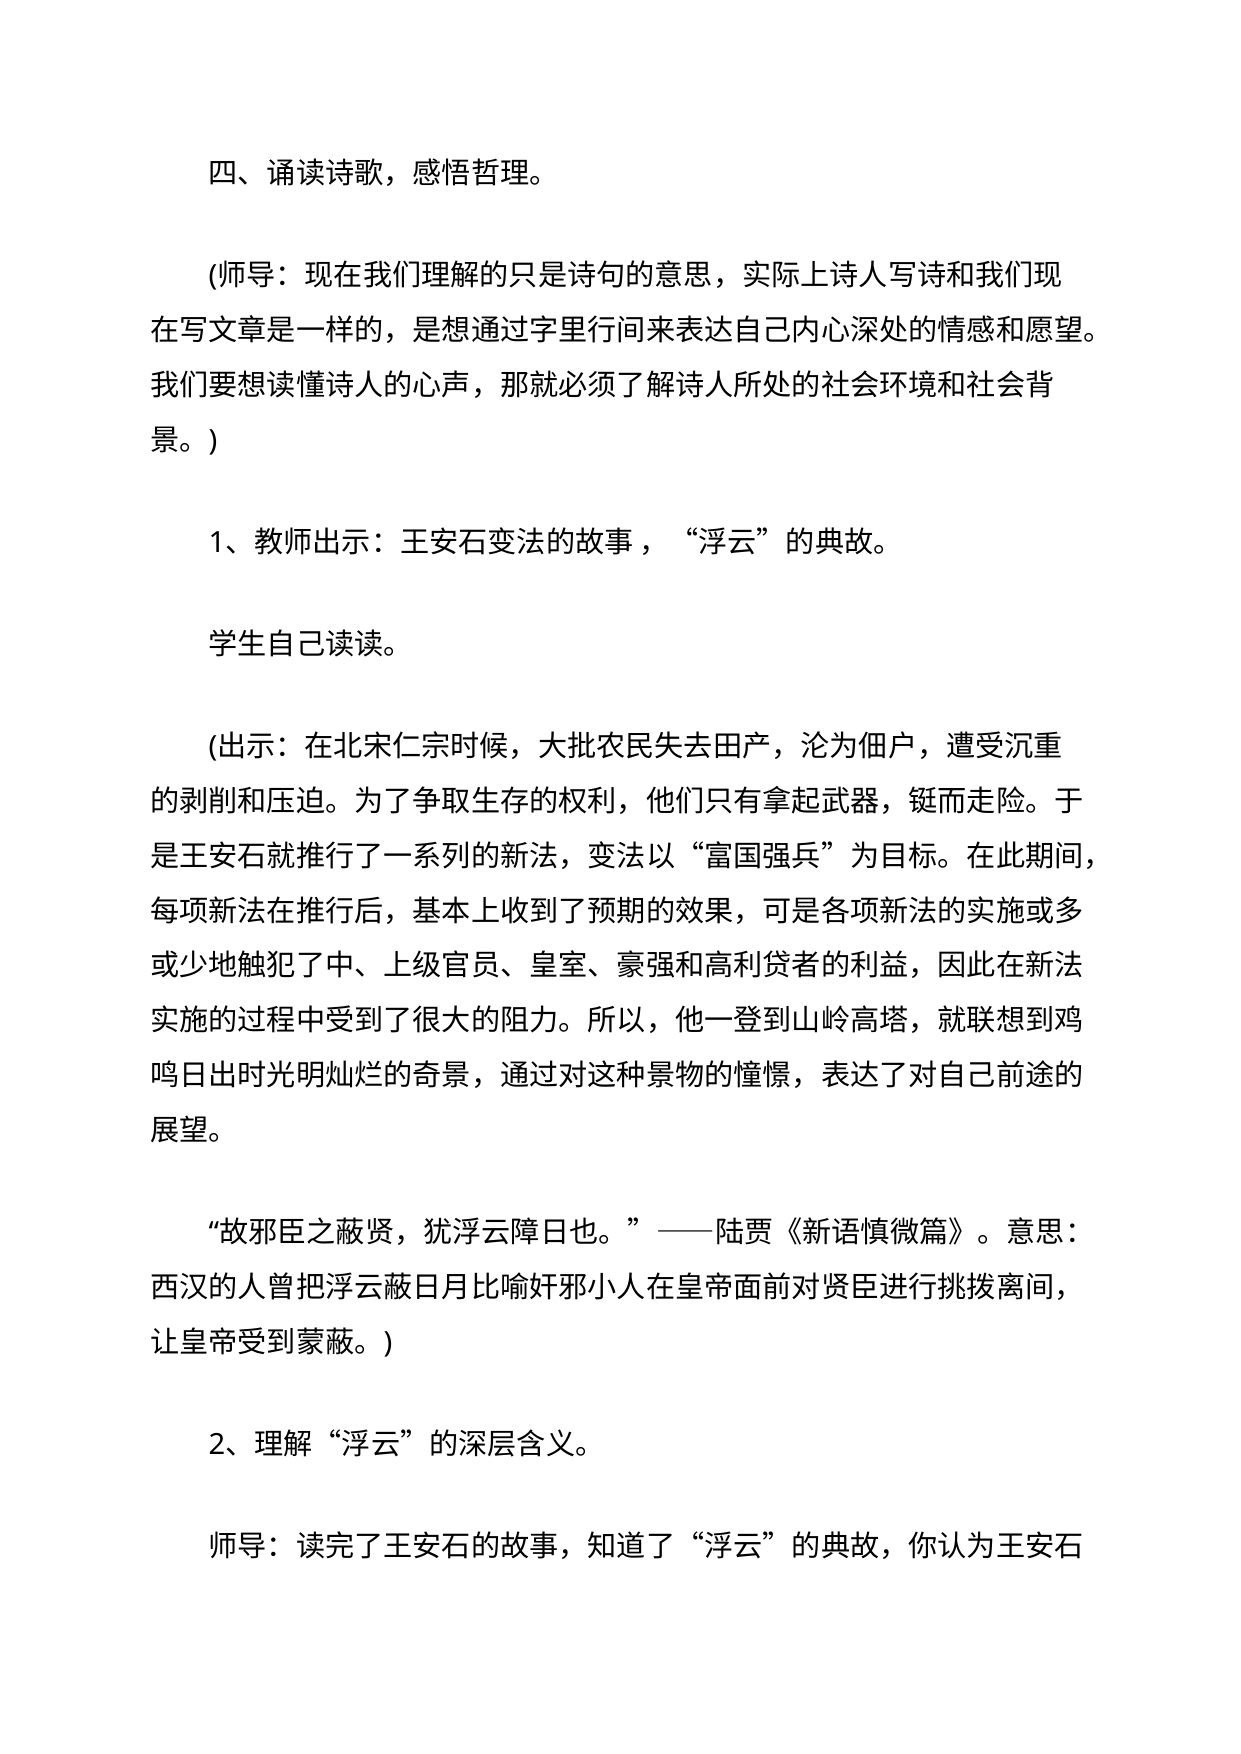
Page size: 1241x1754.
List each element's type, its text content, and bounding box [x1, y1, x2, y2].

text 1、教师出示：王安石变法的故事 ，“浮云”的典故。 [150, 518, 1090, 561]
text 2、理解“浮云”的深层含义。 [150, 1420, 1090, 1463]
text 四、诵读诗歌，感悟哲理。 [150, 150, 1090, 192]
text (出示：在北宋仁宗时候，大批农民失去田产，沦为佃户，遭受沉重的剥削和压迫。为了争取生存的权利，他们只有拿起武器，铤而走险。于是王安石就推行了一系列的新法，变法以“富国强兵”为目标。在此期间，每项新法在推行后，基本上收到了预期的效果，可是各项新法的实施或多或少地触犯了中、上级官员、皇室、豪强和高利贷者的利益，因此在新法实施的过程中受到了很大的阻力。所以，他一登到山岭高塔，就联想到鸡鸣日出时光明灿烂的奇景，通过对这种景物的憧憬，表达了对自己前途的展望。 [150, 722, 1090, 1149]
text “故邪臣之蔽贤，犹浮云障日也。”——陆贾《新语慎微篇》。意思：西汉的人曾把浮云蔽日月比喻奸邪小人在皇帝面前对贤臣进行挑拨离间，让皇帝受到蒙蔽。) [150, 1208, 1090, 1361]
text 学生自己读读。 [150, 621, 1090, 663]
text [150, 1522, 1090, 1564]
text (师导：现在我们理解的只是诗句的意思，实际上诗人写诗和我们现在写文章是一样的，是想通过字里行间来表达自己内心深处的情感和愿望。我们要想读懂诗人的心声，那就必须了解诗人所处的社会环境和社会背景。) [150, 252, 1090, 459]
